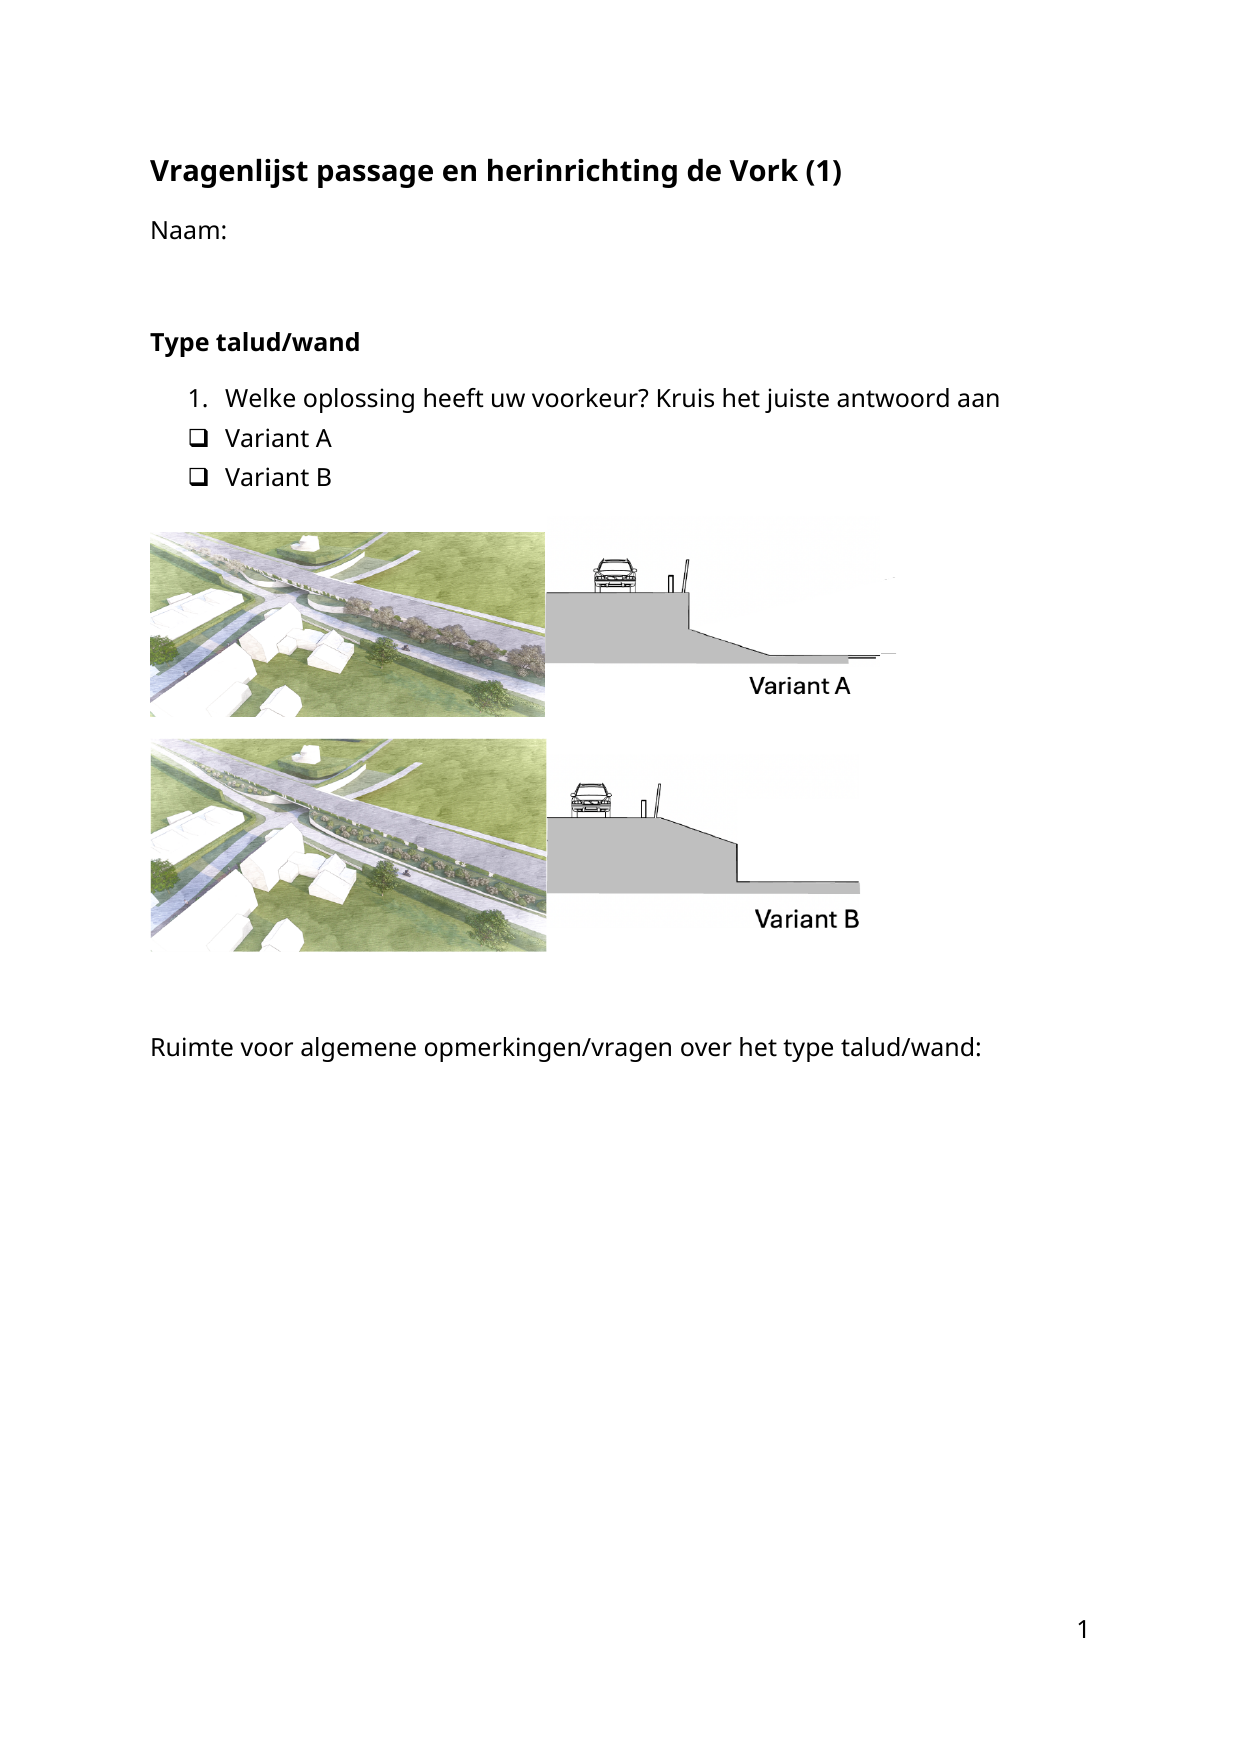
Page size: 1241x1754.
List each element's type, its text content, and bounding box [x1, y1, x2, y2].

picture [150, 738, 890, 952]
list Welke oplossing heeft uw voorkeur? Kruis het juiste antwoord aan [187, 381, 1090, 415]
text Vragenlijst passage en herinrichting de Vork (1) [150, 150, 1090, 190]
text Naam: [150, 213, 1090, 247]
list Variant B [187, 460, 1090, 494]
list Variant A [187, 421, 1090, 454]
picture [150, 516, 897, 717]
text Type talud/wand [150, 325, 1090, 359]
text Ruimte voor algemene opmerkingen/vragen over het type talud/wand: [150, 1029, 1090, 1063]
